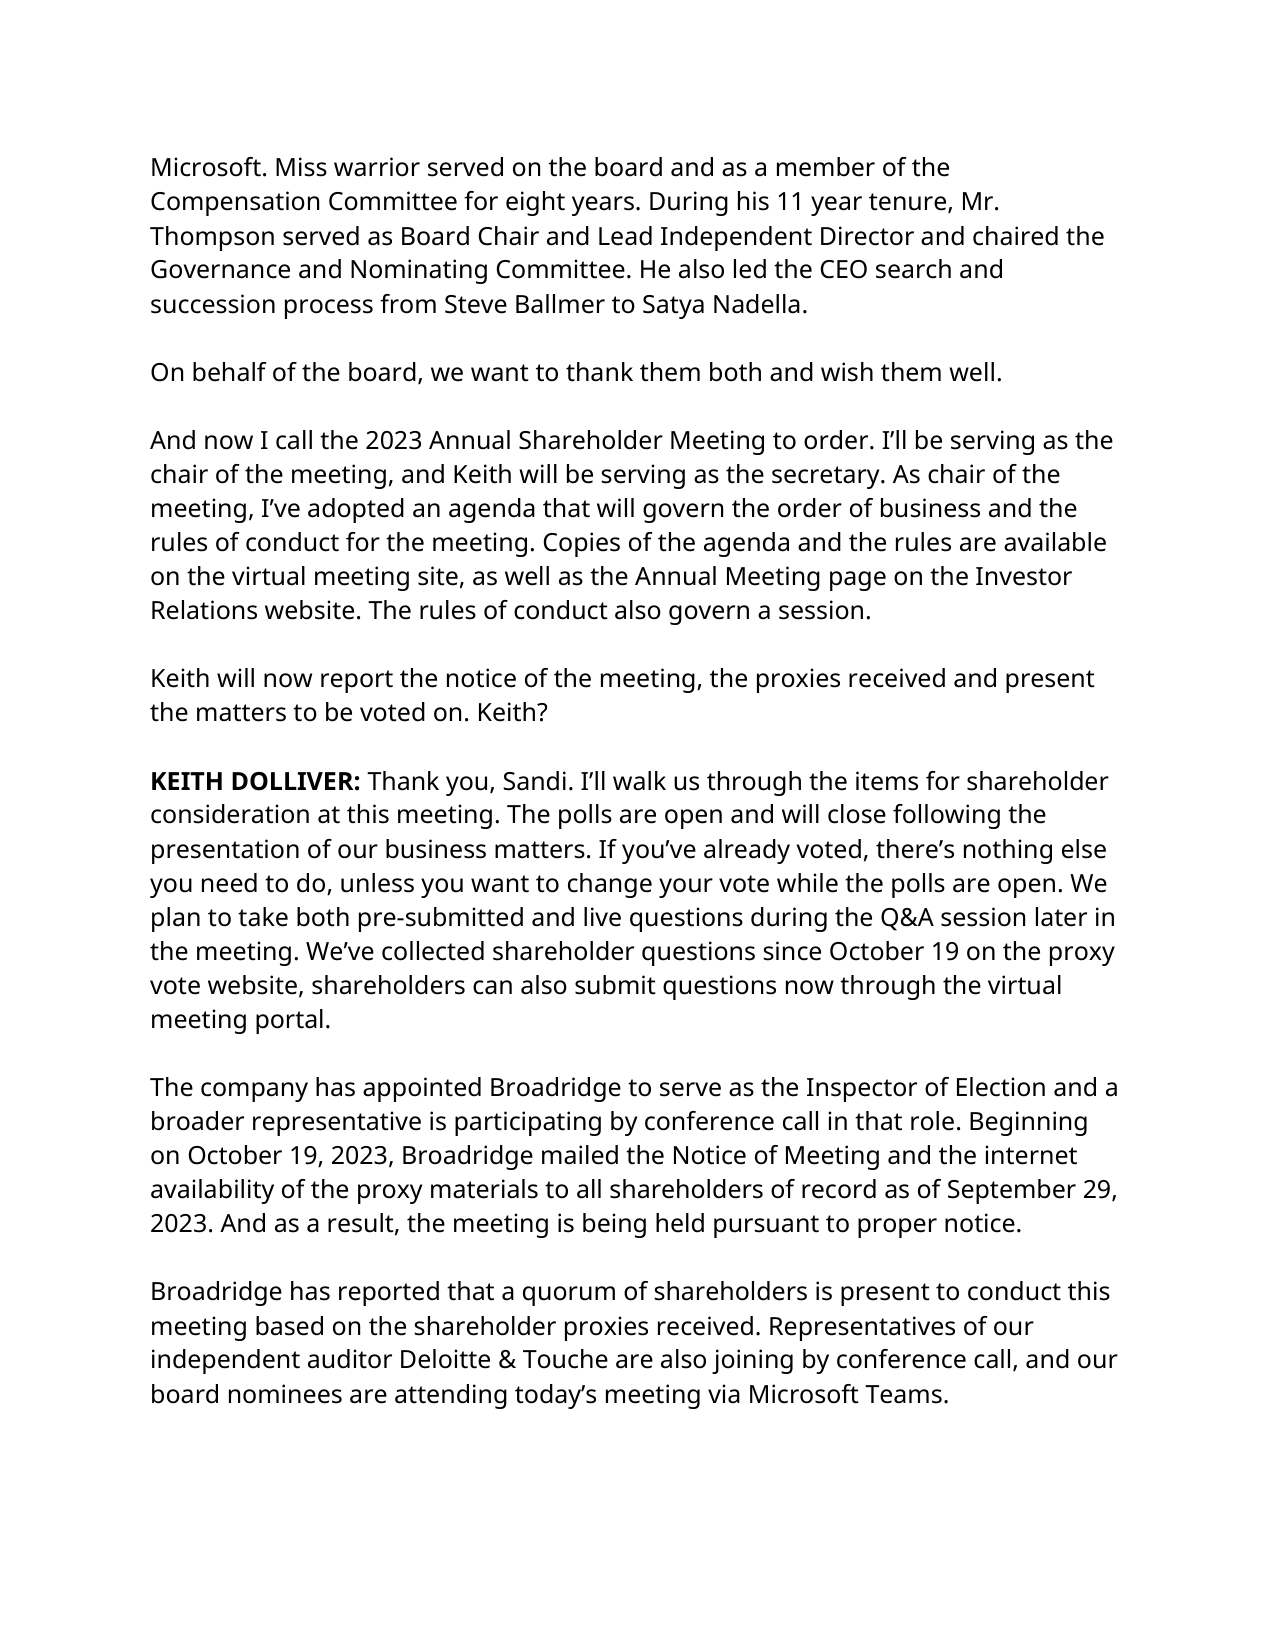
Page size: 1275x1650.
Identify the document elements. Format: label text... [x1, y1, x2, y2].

text Broadridge has reported that a quorum of shareholders is present to conduct this meeting based on the shareholder proxies received. Representatives of our independent auditor Deloitte & Touche are also joining by conference call, and our board nominees are attending today’s meeting via Microsoft Teams. [150, 1274, 1125, 1410]
text On behalf of the board, we want to thank them both and wish them well. [150, 354, 1125, 388]
text And now I call the 2023 Annual Shareholder Meeting to order. I’ll be serving as the chair of the meeting, and Keith will be serving as the secretary. As chair of the meeting, I’ve adopted an agenda that will govern the order of business and the rules of conduct for the meeting. Copies of the agenda and the rules are available on the virtual meeting site, as well as the Annual Meeting page on the Investor Relations website. The rules of conduct also govern a session. [150, 422, 1125, 627]
text The company has appointed Broadridge to serve as the Inspector of Election and a broader representative is participating by conference call in that role. Beginning on October 19, 2023, Broadridge mailed the Notice of Meeting and the internet availability of the proxy materials to all shareholders of record as of September 29, 2023. And as a result, the meeting is being held pursuant to proper notice. [150, 1070, 1125, 1240]
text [150, 150, 1125, 320]
text Keith will now report the notice of the meeting, the proxies received and present the matters to be voted on. Keith? [150, 661, 1125, 729]
text KEITH DOLLIVER: Thank you, Sandi. I’ll walk us through the items for shareholder consideration at this meeting. The polls are open and will close following the presentation of our business matters. If you’ve already voted, there’s nothing else you need to do, unless you want to change your vote while the polls are open. We plan to take both pre-submitted and live questions during the Q&A session later in the meeting. We’ve collected shareholder questions since October 19 on the proxy vote website, shareholders can also submit questions now through the virtual meeting portal. [150, 763, 1125, 1036]
